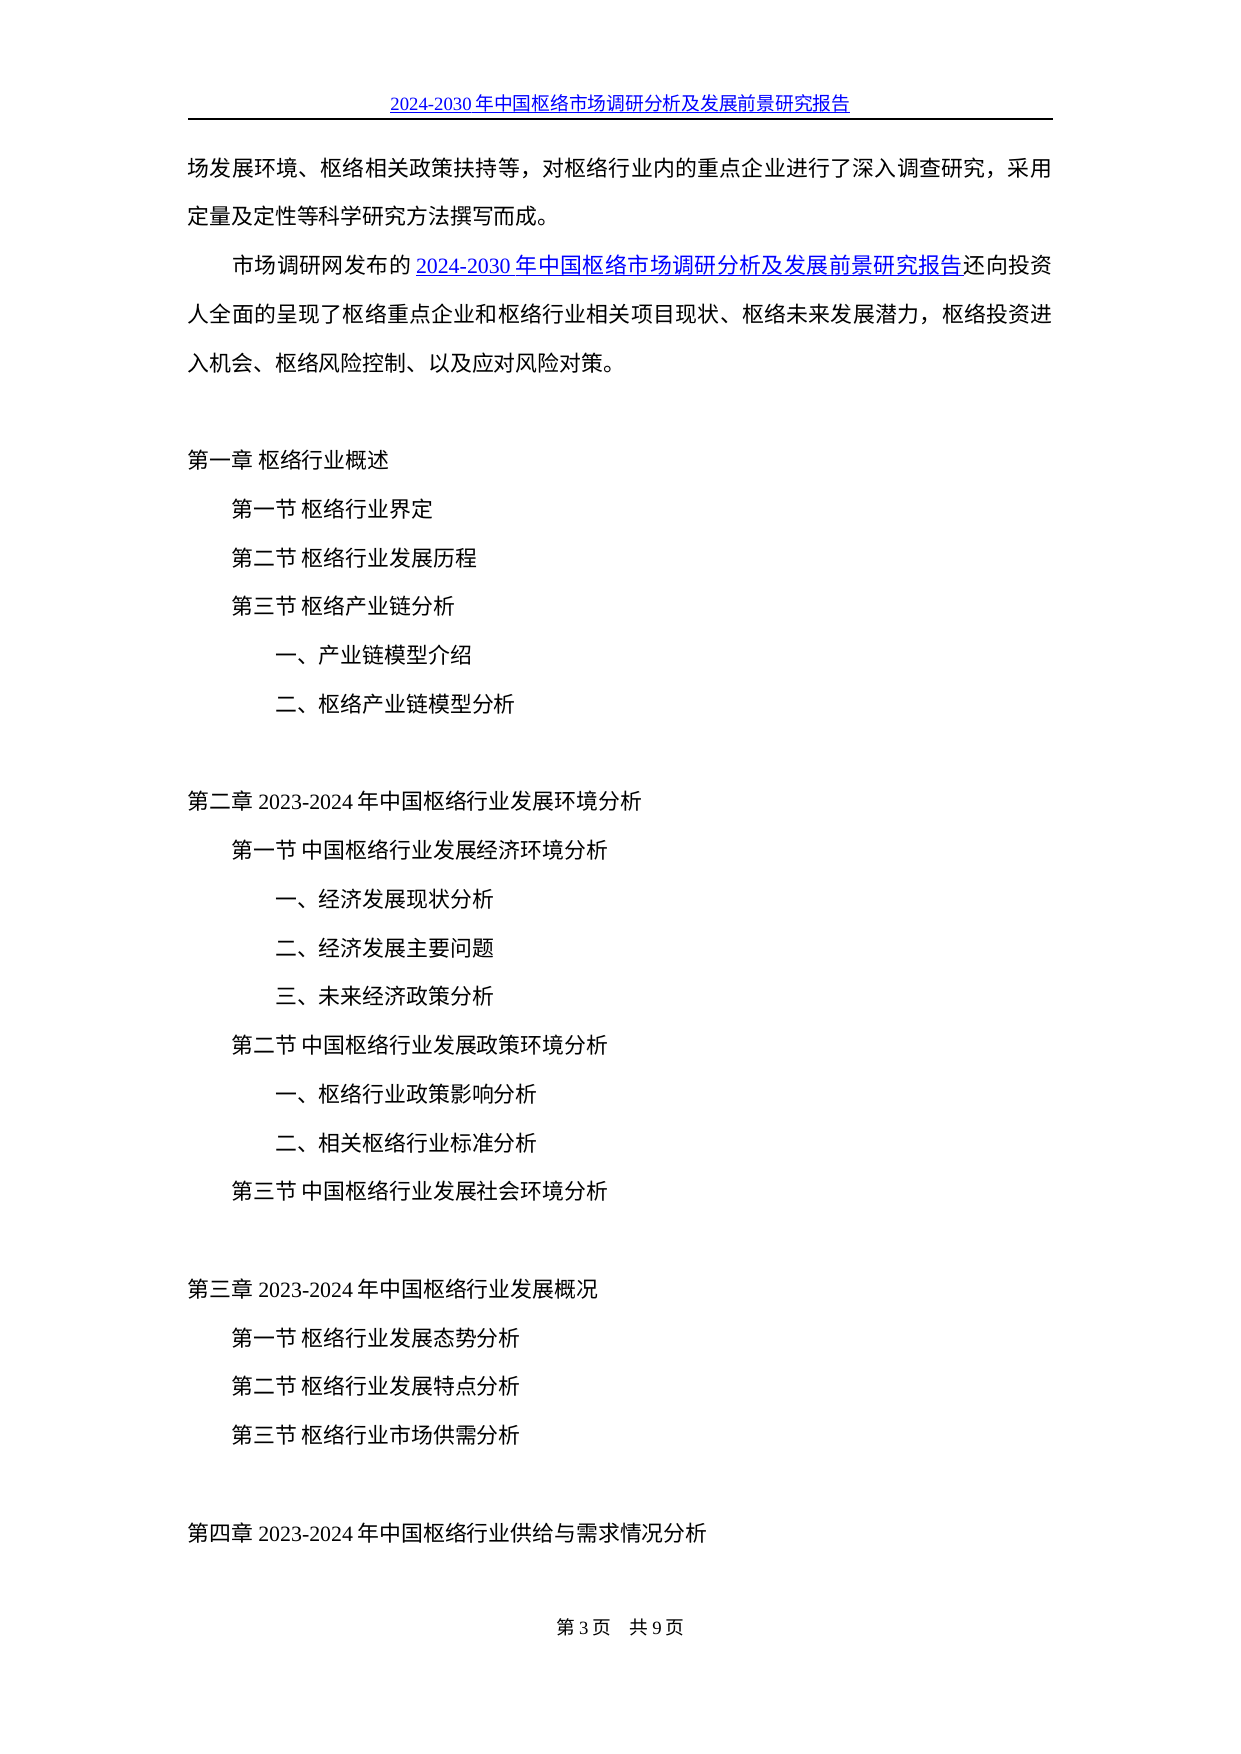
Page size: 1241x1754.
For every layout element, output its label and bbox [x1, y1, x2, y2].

text [187, 150, 1053, 1548]
